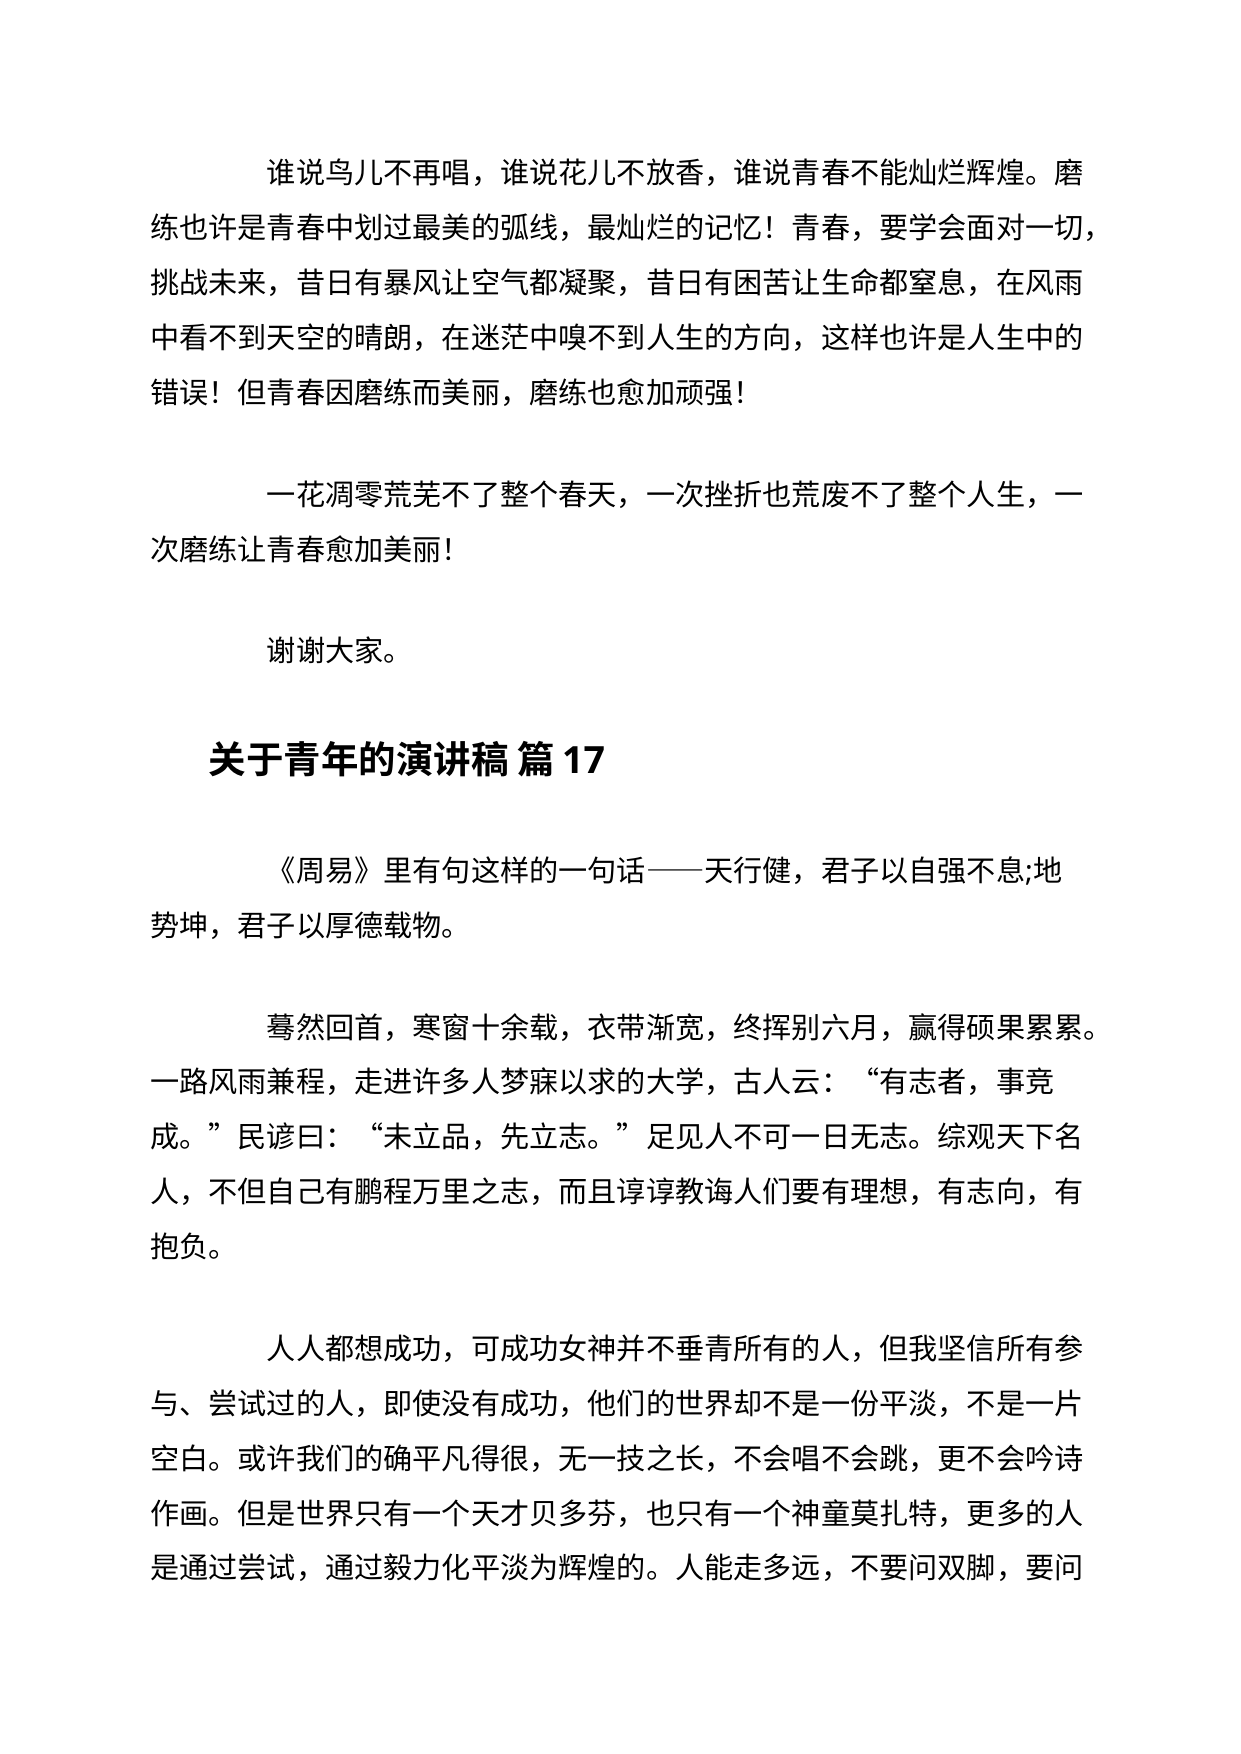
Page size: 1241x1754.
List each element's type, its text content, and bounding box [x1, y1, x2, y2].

text 谁说鸟儿不再唱，谁说花儿不放香，谁说青春不能灿烂辉煌。磨练也许是青春中划过最美的弧线，最灿烂的记忆！青春，要学会面对一切，挑战未来，昔日有暴风让空气都凝聚，昔日有困苦让生命都窒息，在风雨中看不到天空的晴朗，在迷茫中嗅不到人生的方向，这样也许是人生中的错误！但青春因磨练而美丽，磨练也愈加顽强！ [150, 150, 1090, 412]
text 蓦然回首，寒窗十余载，衣带渐宽，终挥别六月，赢得硕果累累。一路风雨兼程，走进许多人梦寐以求的大学，古人云：“有志者，事竞成。”民谚曰：“未立品，先立志。”足见人不可一日无志。综观天下名人，不但自己有鹏程万里之志，而且谆谆教诲人们要有理想，有志向，有抱负。 [150, 1004, 1090, 1266]
text 《周易》里有句这样的一句话——天行健，君子以自强不息;地势坤，君子以厚德载物。 [150, 847, 1090, 945]
text 关于青年的演讲稿 篇17 [150, 730, 1090, 784]
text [150, 1326, 1090, 1587]
text 谢谢大家。 [150, 628, 1090, 670]
text 一花凋零荒芜不了整个春天，一次挫折也荒废不了整个人生，一次磨练让青春愈加美丽！ [150, 471, 1090, 568]
